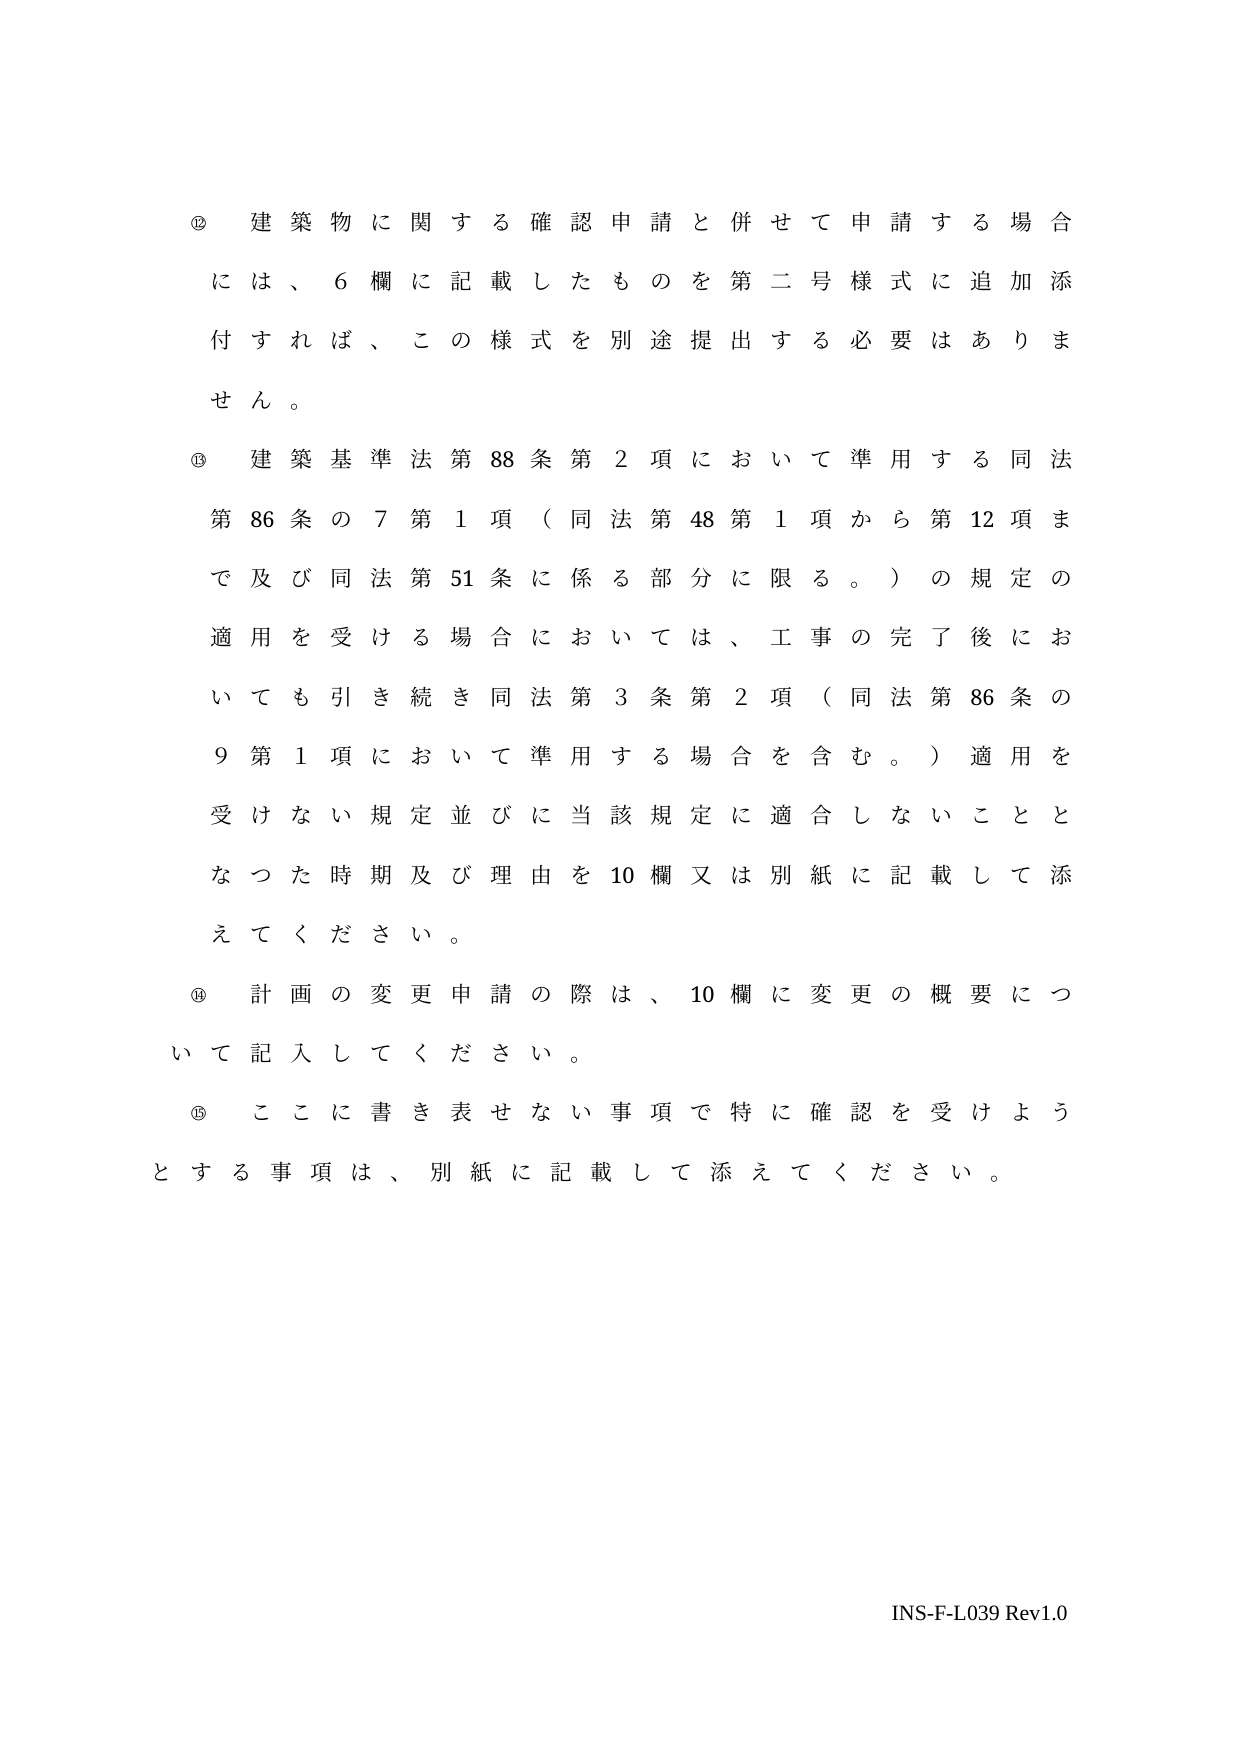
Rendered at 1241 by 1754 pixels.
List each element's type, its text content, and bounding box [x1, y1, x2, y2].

text ⑮ ここに書き表せない事項で特に確認を受けようとする事項は、別紙に記載して添えてください。 [150, 1082, 1090, 1200]
text ⑬ 建築基準法第88条第２項において準用する同法第86条の７第１項（同法第48第１項から第12項まで及び同法第51条に係る部分に限る。）の規定の適用を受ける場合においては、工事の完了後においても引き続き同法第３条第２項（同法第86条の９第１項において準用する場合を含む。）適用を受けない規定並びに当該規定に適合しないこととなつた時期及び理由を10欄又は別紙に記載して添えてください。 [170, 428, 1090, 963]
text ⑫ 建築物に関する確認申請と併せて申請する場合には、６欄に記載したものを第二号様式に追加添付すれば、この様式を別途提出する必要はありません。 [172, 191, 1090, 428]
text ⑭ 計画の変更申請の際は、10欄に変更の概要について記入してください。 [161, 963, 1090, 1082]
